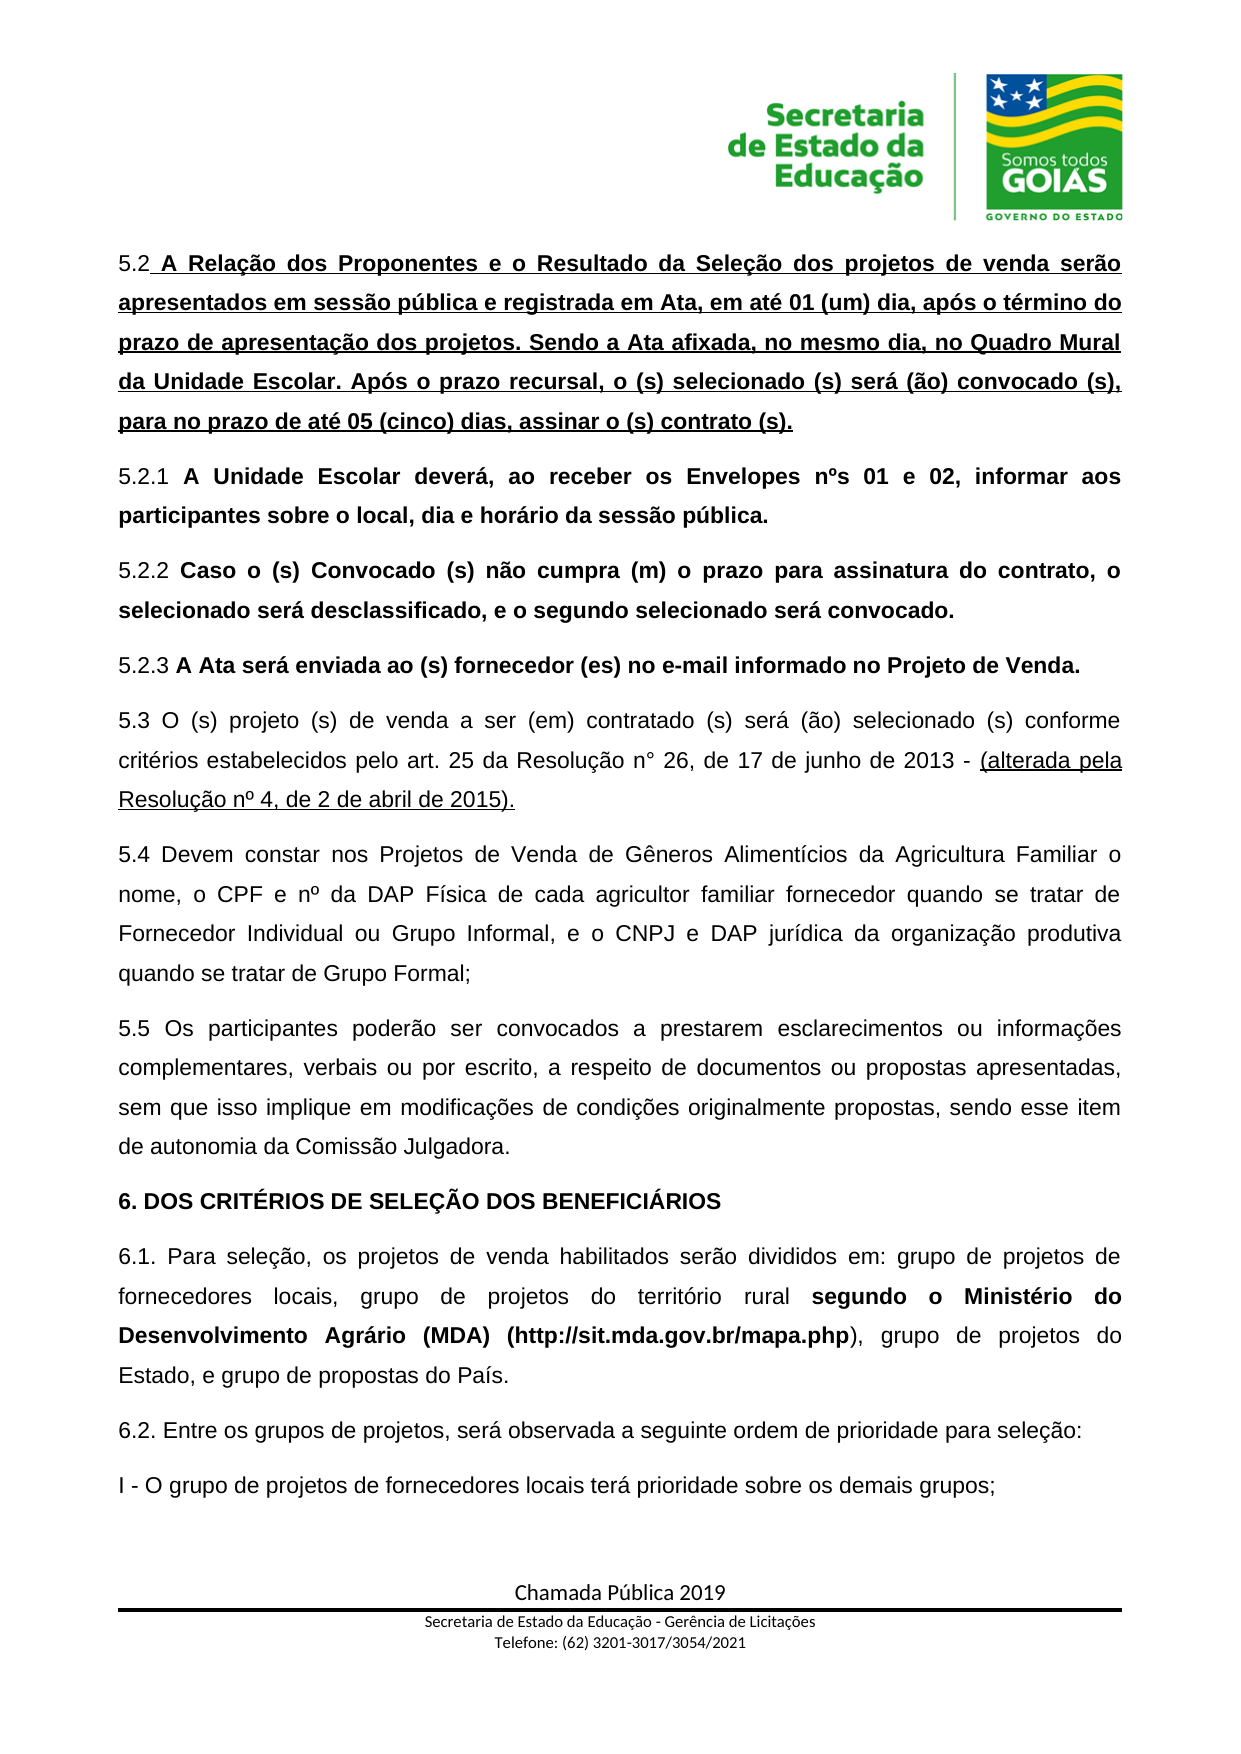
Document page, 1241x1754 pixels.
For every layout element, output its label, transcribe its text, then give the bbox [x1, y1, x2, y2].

text 6.2. Entre os grupos de projetos, será observada a seguinte ordem de prioridade para seleção: [118, 1417, 1122, 1443]
text 6. DOS CRITÉRIOS DE SELEÇÃO DOS BENEFICIÁRIOS [118, 1188, 1122, 1214]
picture [727, 73, 1123, 222]
text I - O grupo de projetos de fornecedores locais terá prioridade sobre os demais grupos; [118, 1472, 1122, 1498]
text 5.4 Devem constar nos Projetos de Venda de Gêneros Alimentícios da Agricultura Familiar o nome, o CPF e nº da DAP Física de cada agricultor familiar fornecedor quando se tratar de Fornecedor Individual ou Grupo Informal, e o CNPJ e DAP jurídica da organização produtiva quando se tratar de Grupo Formal; [118, 841, 1122, 986]
text 5.3 O (s) projeto (s) de venda a ser (em) contratado (s) será (ão) selecionado (s) conforme critérios estabelecidos pelo art. 25 da Resolução n° 26, de 17 de junho de 2013 - (alterada pela Resolução nº 4, de 2 de abril de 2015). [118, 707, 1122, 812]
text 5.2 A Relação dos Proponentes e o Resultado da Seleção dos projetos de venda serão apresentados em sessão pública e registrada em Ata, em até 01 (um) dia, após o término do prazo de apresentação dos projetos. Sendo a Ata afixada, no mesmo dia, no Quadro Mural da Unidade Escolar. Após o prazo recursal, o (s) selecionado (s) será (ão) convocado (s), para no prazo de até 05 (cinco) dias, assinar o (s) contrato (s). [118, 392, 1122, 434]
text 5.2.2 Caso o (s) Convocado (s) não cumpra (m) o prazo para assinatura do contrato, o selecionado será desclassificado, e o segundo selecionado será convocado. [118, 557, 1122, 623]
text 5.2.3 A Ata será enviada ao (s) fornecedor (es) no e-mail informado no Projeto de Venda. [118, 652, 1122, 678]
text 5.5 Os participantes poderão ser convocados a prestarem esclarecimentos ou informações complementares, verbais ou por escrito, a respeito de documentos ou propostas apresentadas, sem que isso implique em modificações de condições originalmente propostas, sendo esse item de autonomia da Comissão Julgadora. [118, 1015, 1122, 1159]
text 5.2 A Relação dos Proponentes e o Resultado da Seleção dos projetos de venda serão apresentados em sessão pública e registrada em Ata, em até 01 (um) dia, após o término do prazo de apresentação dos projetos. Sendo a Ata afixada, no mesmo dia, no Quadro Mural da Unidade Escolar. Após o prazo recursal, o (s) selecionado (s) será (ão) convocado (s), para no prazo de até 05 (cinco) dias, assinar o (s) contrato (s). [118, 250, 1122, 312]
text 5.2.1 A Unidade Escolar deverá, ao receber os Envelopes nºs 01 e 02, informar aos participantes sobre o local, dia e horário da sessão pública. [118, 463, 1122, 529]
text 5.2 A Relação dos Proponentes e o Resultado da Seleção dos projetos de venda serão apresentados em sessão pública e registrada em Ata, em até 01 (um) dia, após o término do prazo de apresentação dos projetos. Sendo a Ata afixada, no mesmo dia, no Quadro Mural da Unidade Escolar. Após o prazo recursal, o (s) selecionado (s) será (ão) convocado (s), para no prazo de até 05 (cinco) dias, assinar o (s) contrato (s). [118, 313, 1122, 391]
text 6.1. Para seleção, os projetos de venda habilitados serão divididos em: grupo de projetos de fornecedores locais, grupo de projetos do território rural segundo o Ministério do Desenvolvimento Agrário (MDA) (http://sit.mda.gov.br/mapa.php), grupo de projetos do Estado, e grupo de propostas do País. [118, 1243, 1122, 1388]
